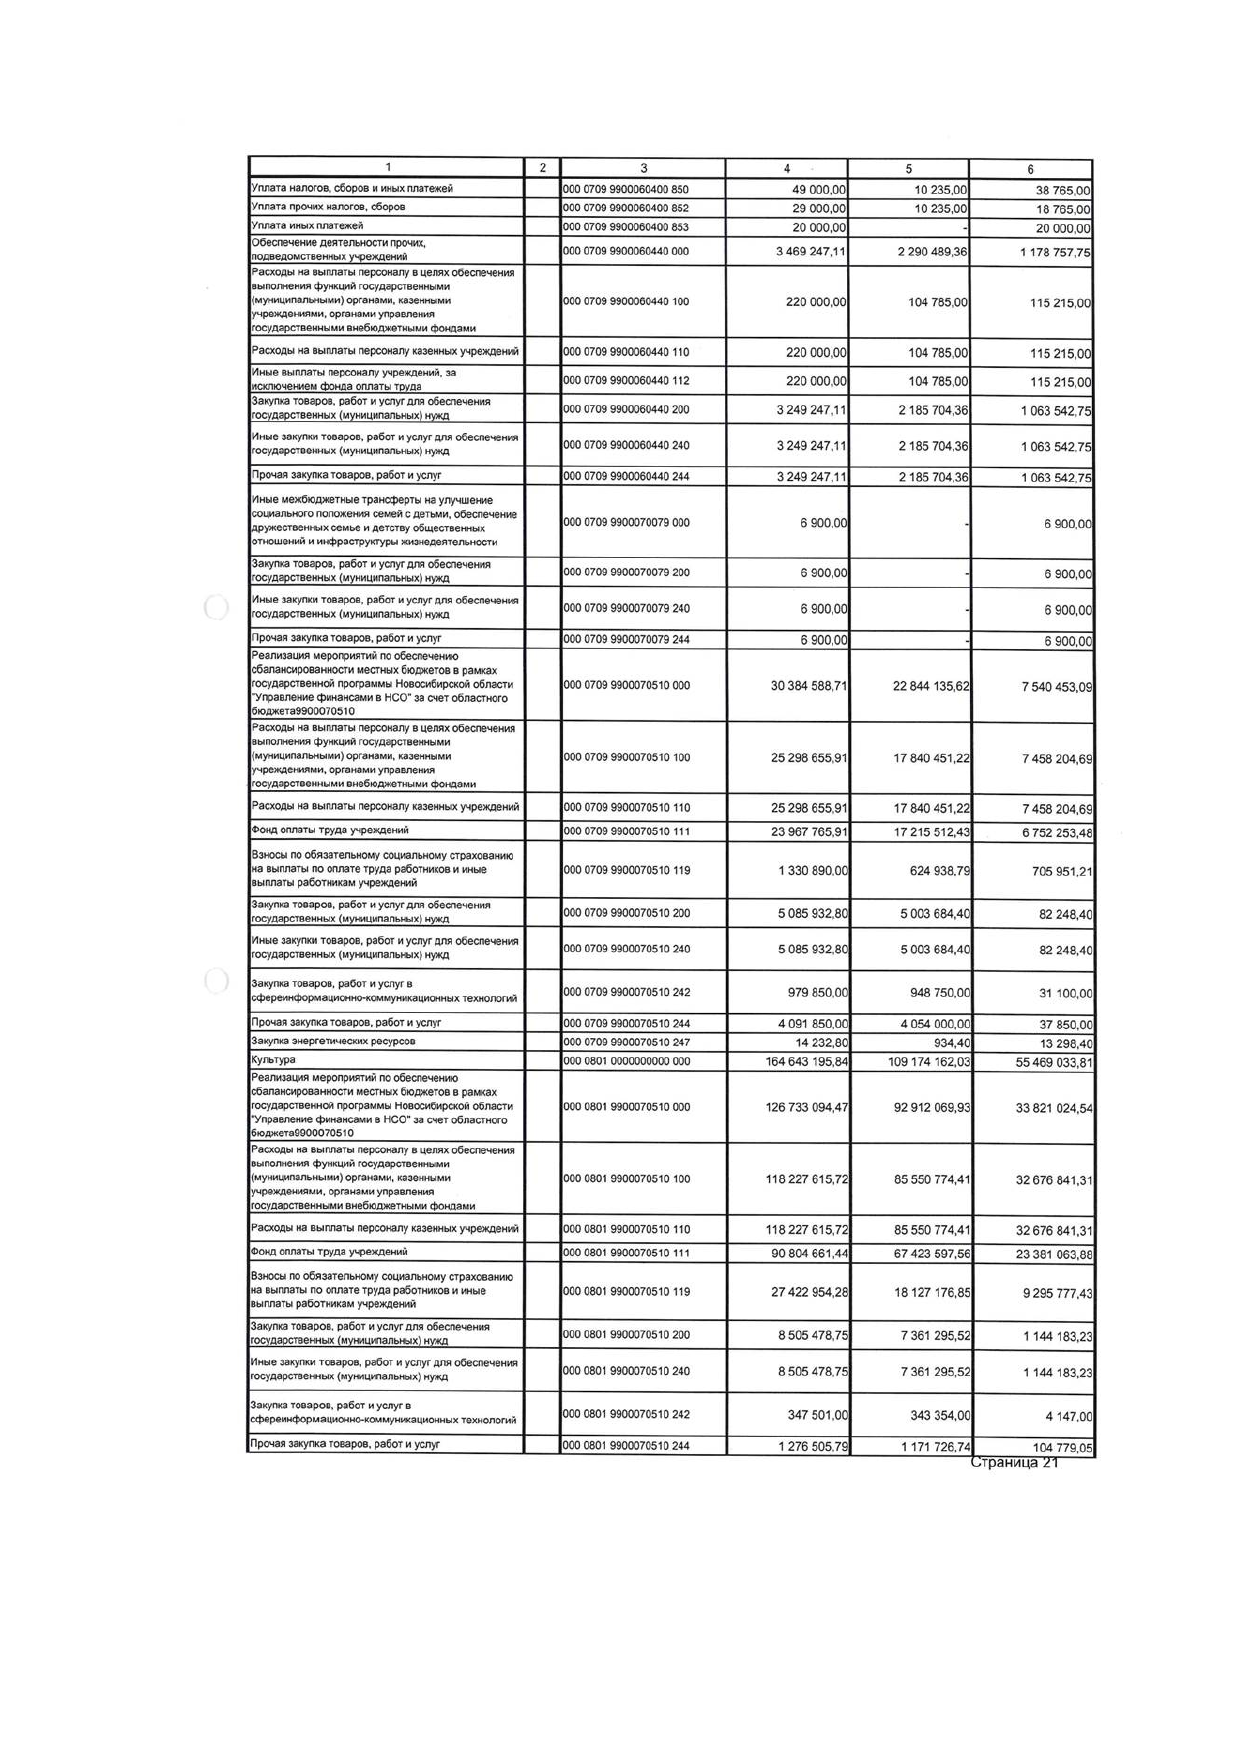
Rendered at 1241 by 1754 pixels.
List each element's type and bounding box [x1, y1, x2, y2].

picture [177, 118, 1152, 1497]
